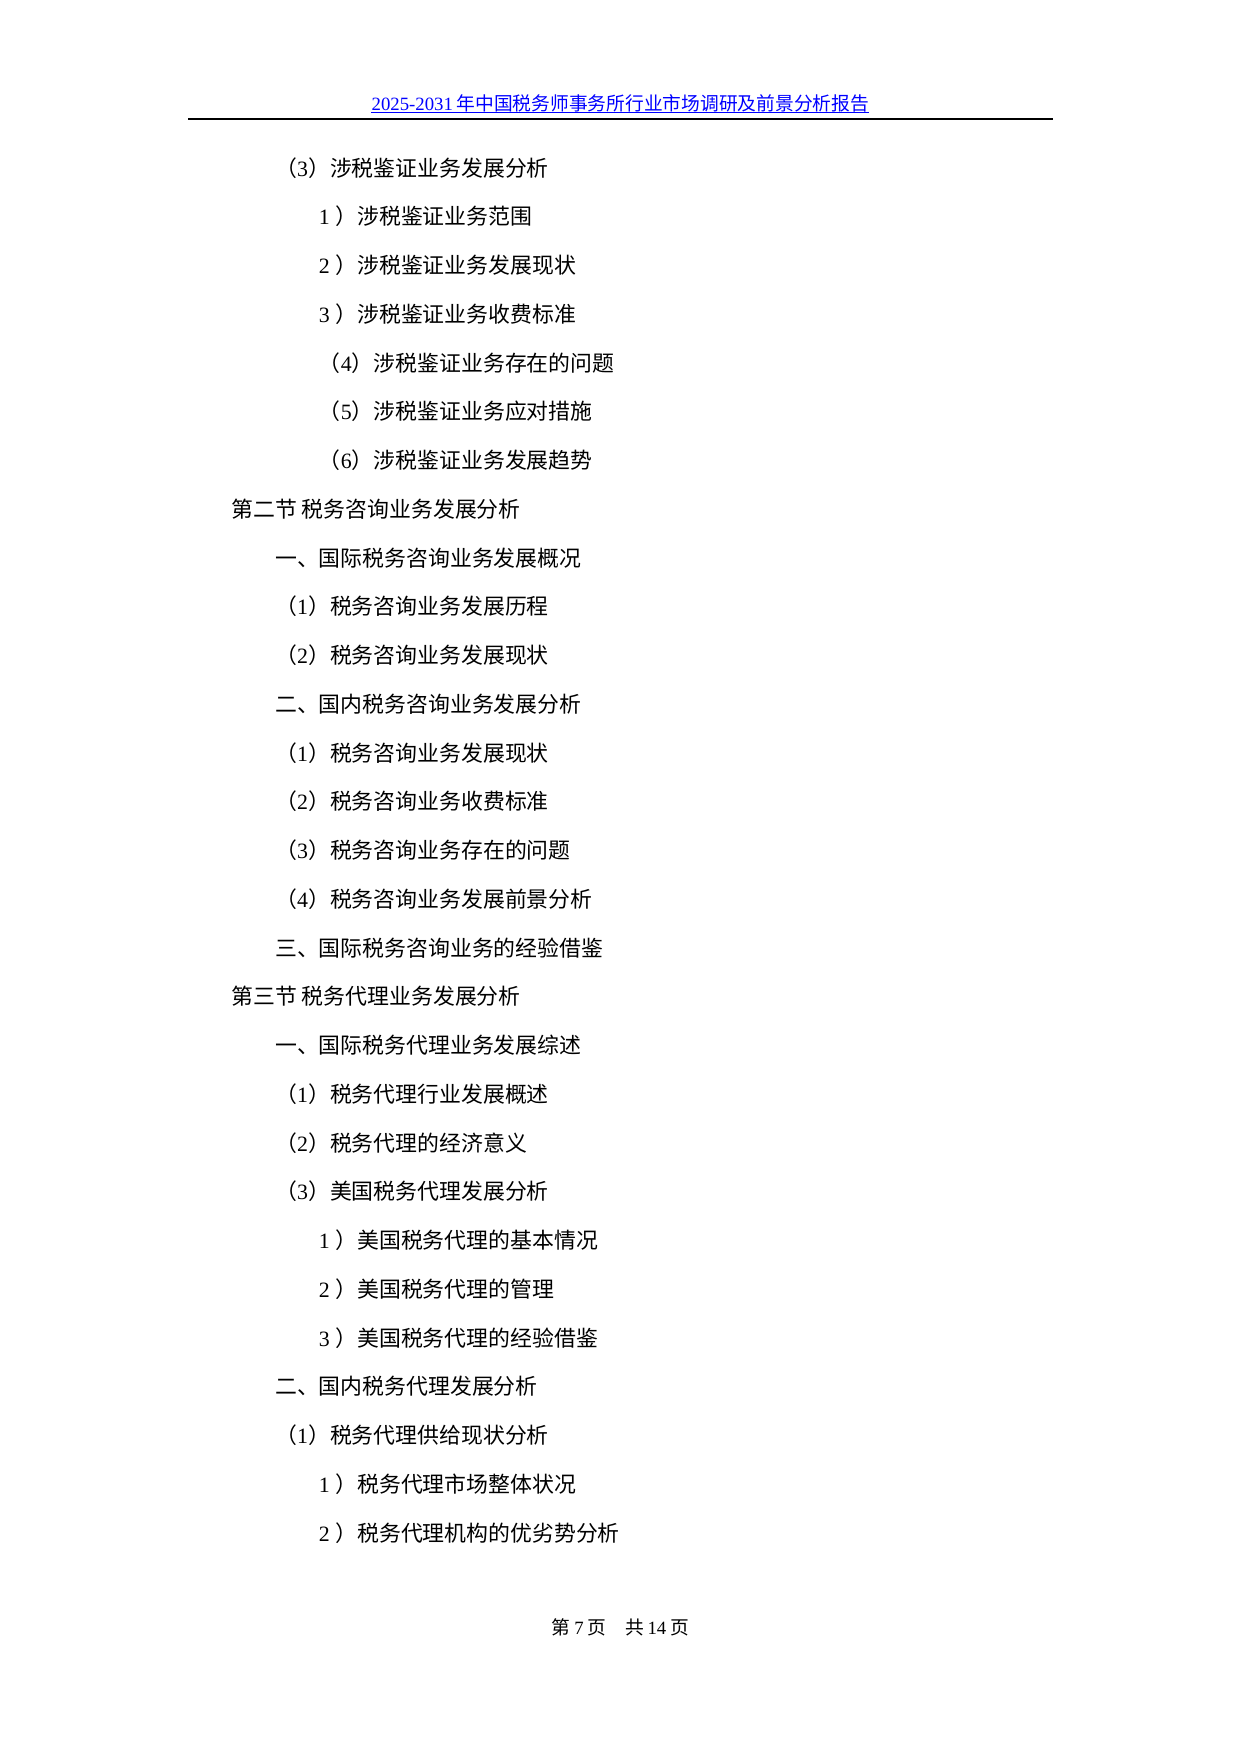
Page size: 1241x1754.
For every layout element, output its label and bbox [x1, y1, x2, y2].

text [187, 150, 1053, 1548]
